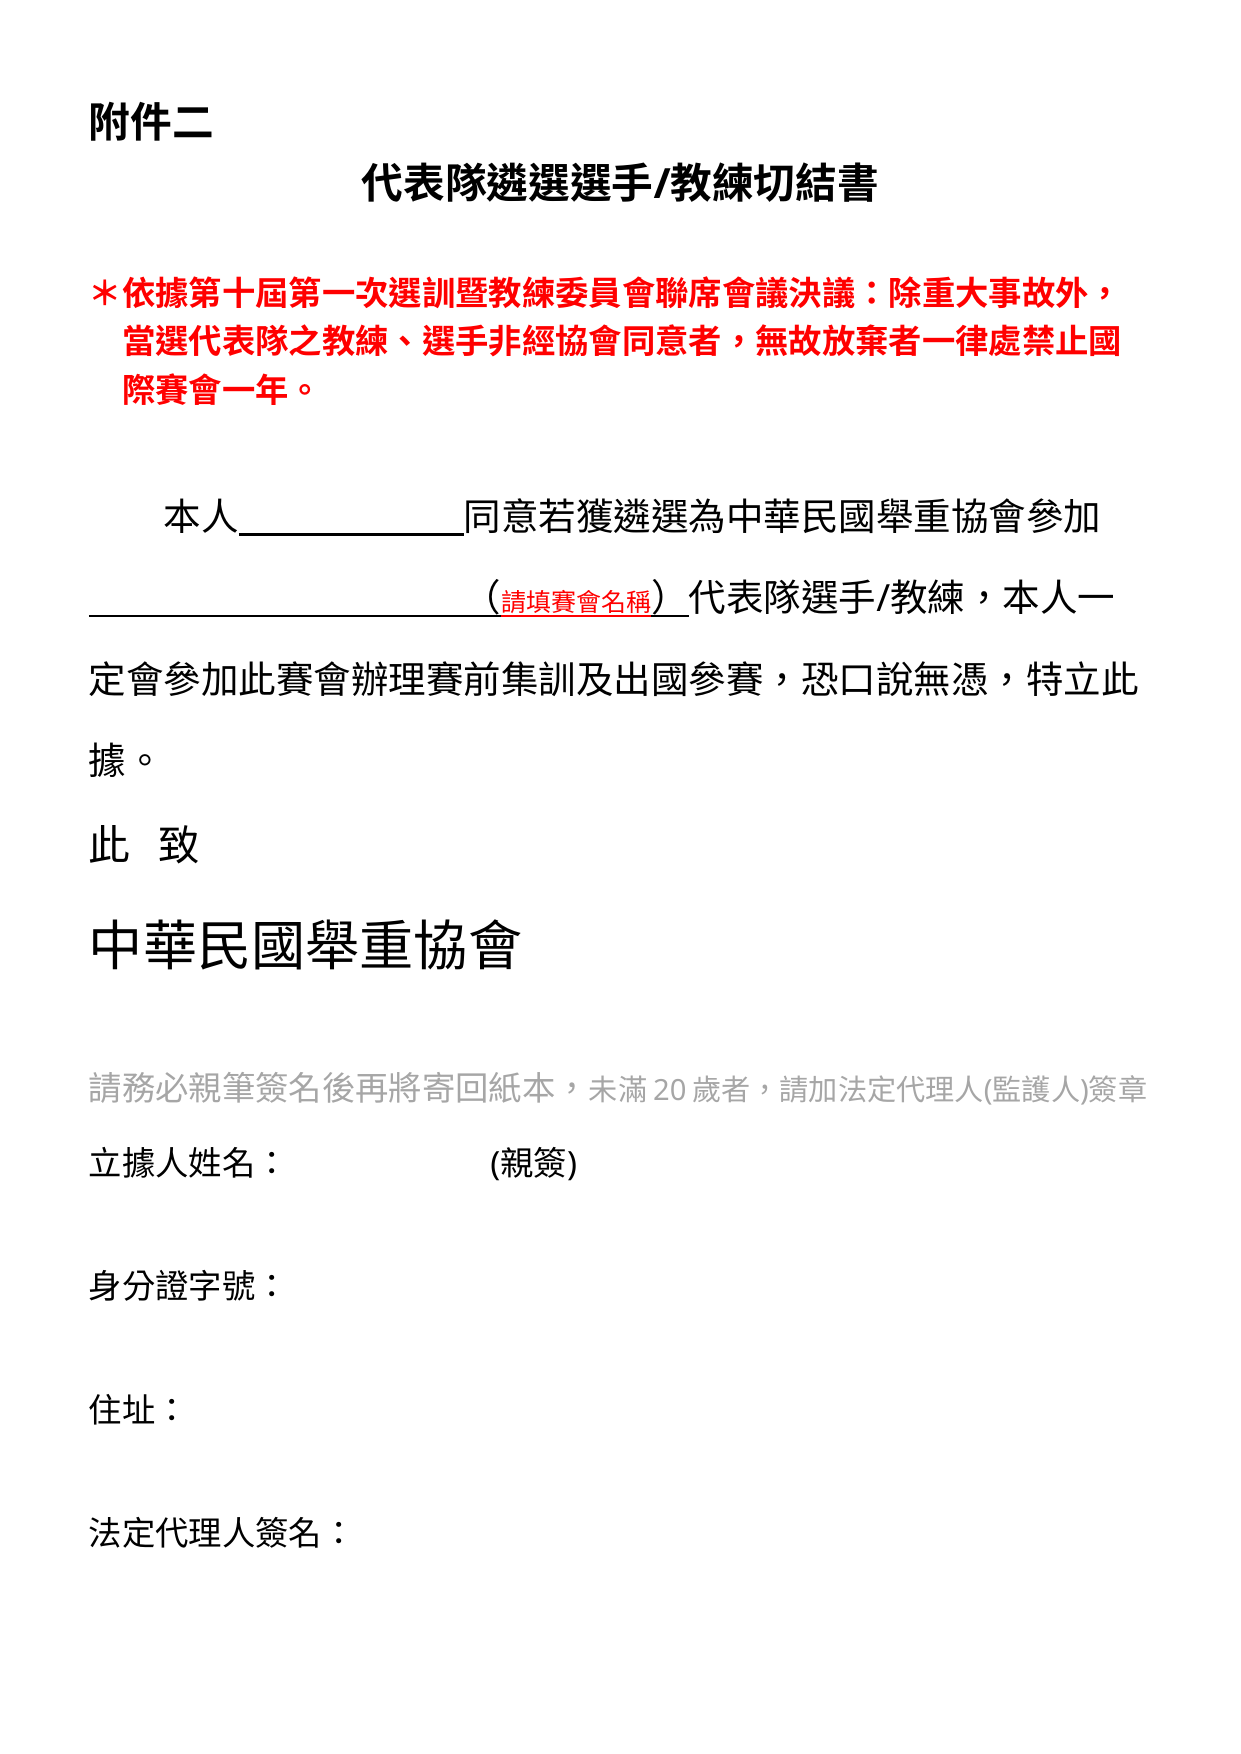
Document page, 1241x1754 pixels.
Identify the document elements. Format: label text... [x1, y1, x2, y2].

text 代表隊遴選選手/教練切結書 [89, 150, 1152, 210]
text 住址： [89, 1370, 1152, 1445]
text 附件二 [89, 89, 1152, 150]
text 此 致 [89, 812, 1152, 873]
text 法定代理人簽名： [89, 1493, 1152, 1568]
text 中華民國舉重協會 [89, 903, 1152, 981]
text 身分證字號： [89, 1247, 1152, 1322]
text 本人 同意若獲遴選為中華民國舉重協會參加 [89, 487, 1152, 541]
text （請填賽會名稱）代表隊選手/教練，本人一定會參加此賽會辦理賽前集訓及出國參賽，恐口說無憑，特立此據。 [89, 568, 1152, 785]
text ＊依據第十屆第一次選訓暨教練委員會聯席會議決議：除重大事故外，當選代表隊之教練、選手非經協會同意者，無故放棄者一律處禁止國際賽會一年。 [89, 267, 1152, 412]
text 請務必親筆簽名後再將寄回紙本，未滿20歲者，請加法定代理人(監護人)簽章 [89, 1048, 1152, 1123]
text 立據人姓名： (親簽) [89, 1123, 1152, 1198]
